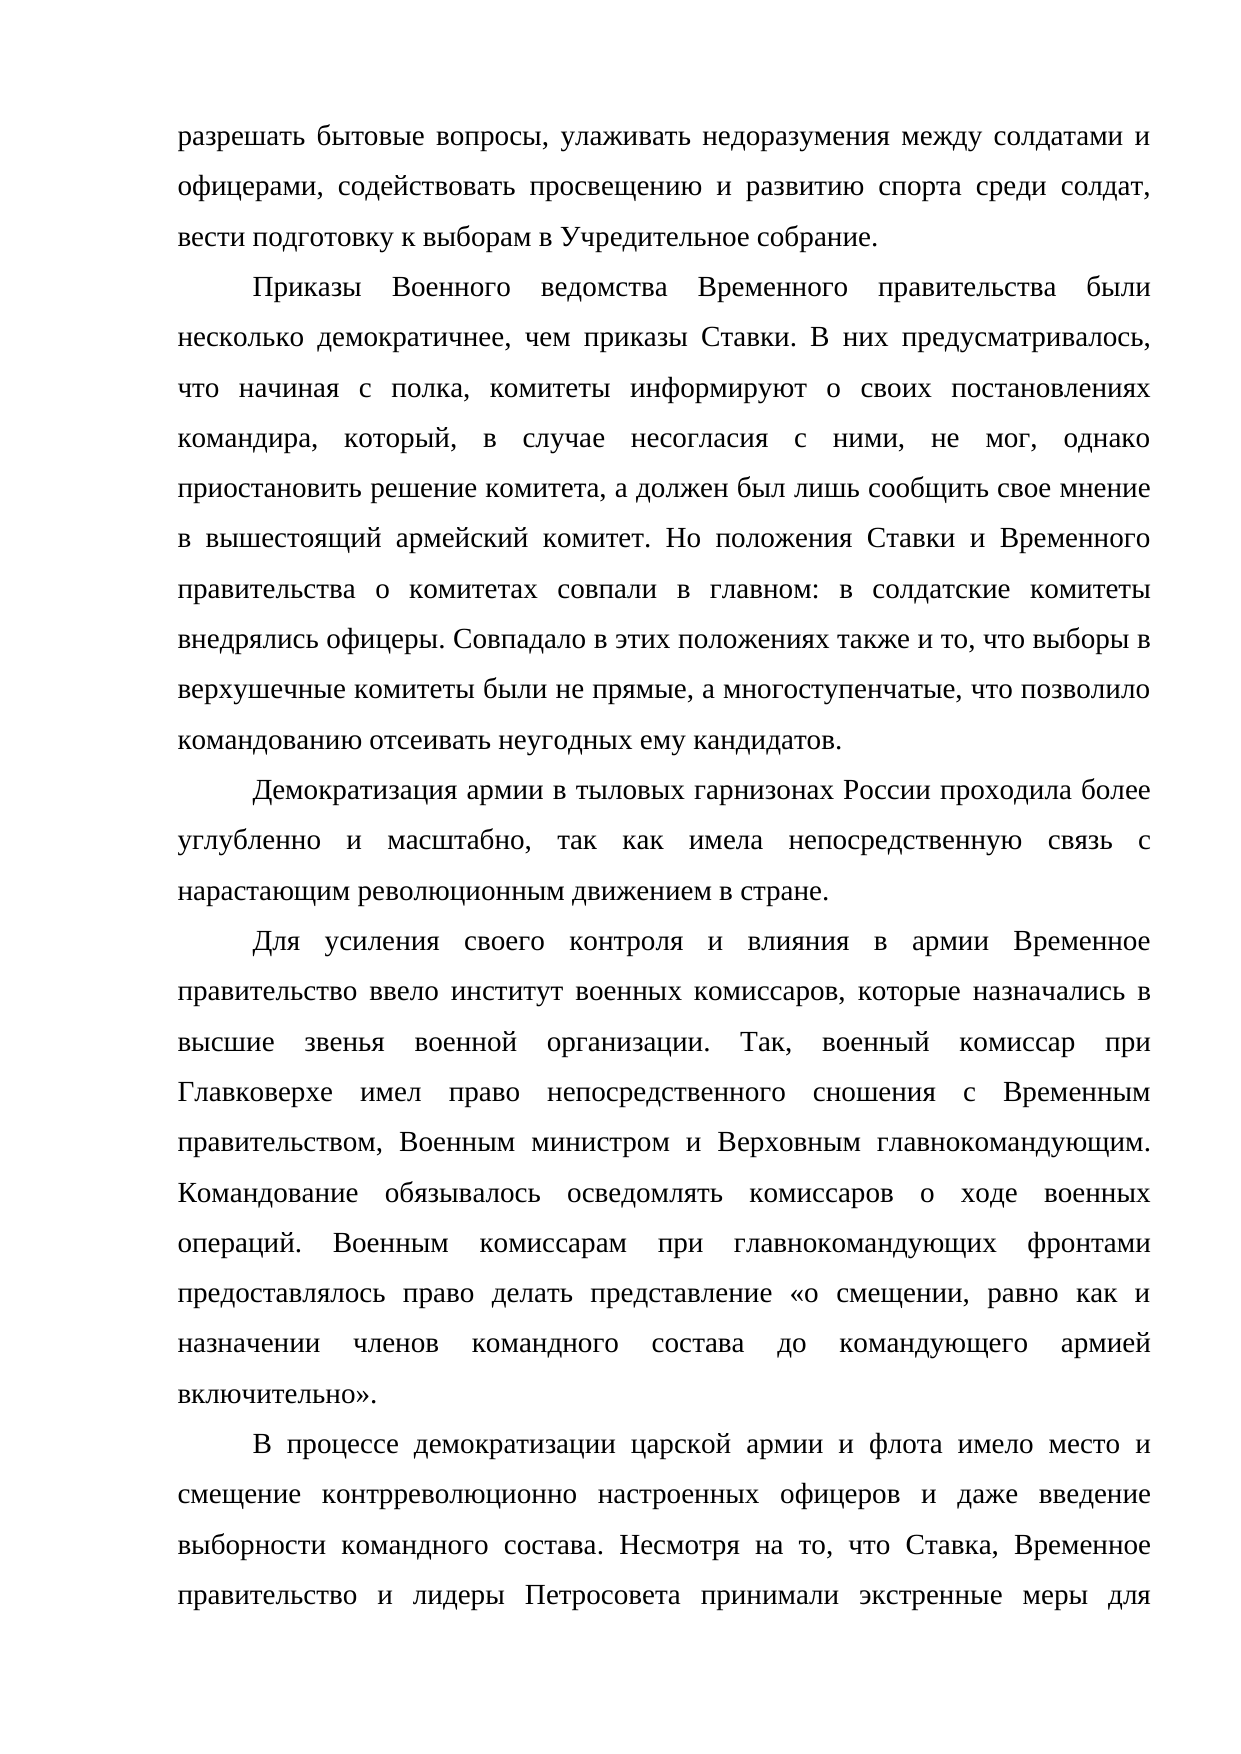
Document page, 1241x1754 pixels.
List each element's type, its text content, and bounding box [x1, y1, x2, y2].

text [177, 1426, 1152, 1611]
text Приказы Военного ведомства Временного правительства были несколько демократичнее, чем приказы Ставки. В них предусматривалось, что начиная с полка, комитеты информируют о своих постановлениях командира, который, в случае несогласия с ними, не мог, однако приостановить решение комитета, а должен был лишь сообщить свое мнение в вышестоящий армейский комитет. Но положения Ставки и Временного правительства о комитетах совпали в главном: в солдатские комитеты внедрялись офицеры. Совпадало в этих положениях также и то, что выборы в верхушечные комитеты были не прямые, а многоступенчатые, что позволило командованию отсеивать неугодных ему кандидатов. [177, 269, 1152, 755]
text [177, 118, 1152, 252]
text Демократизация армии в тыловых гарнизонах России проходила более углубленно и масштабно, так как имела непосредственную связь с нарастающим революционным движением в стране. [177, 772, 1152, 906]
text Для усиления своего контроля и влияния в армии Временное правительство ввело институт военных комиссаров, которые назначались в высшие звенья военной организации. Так, военный комиссар при Главковерхе имел право непосредственного сношения с Временным правительством, Военным министром и Верховным главнокомандующим. Командование обязывалось осведомлять комиссаров о ходе военных операций. Военным комиссарам при главнокомандующих фронтами предоставлялось право делать представление «о смещении, равно как и назначении членов командного состава до командующего армией включительно». [177, 923, 1152, 1409]
